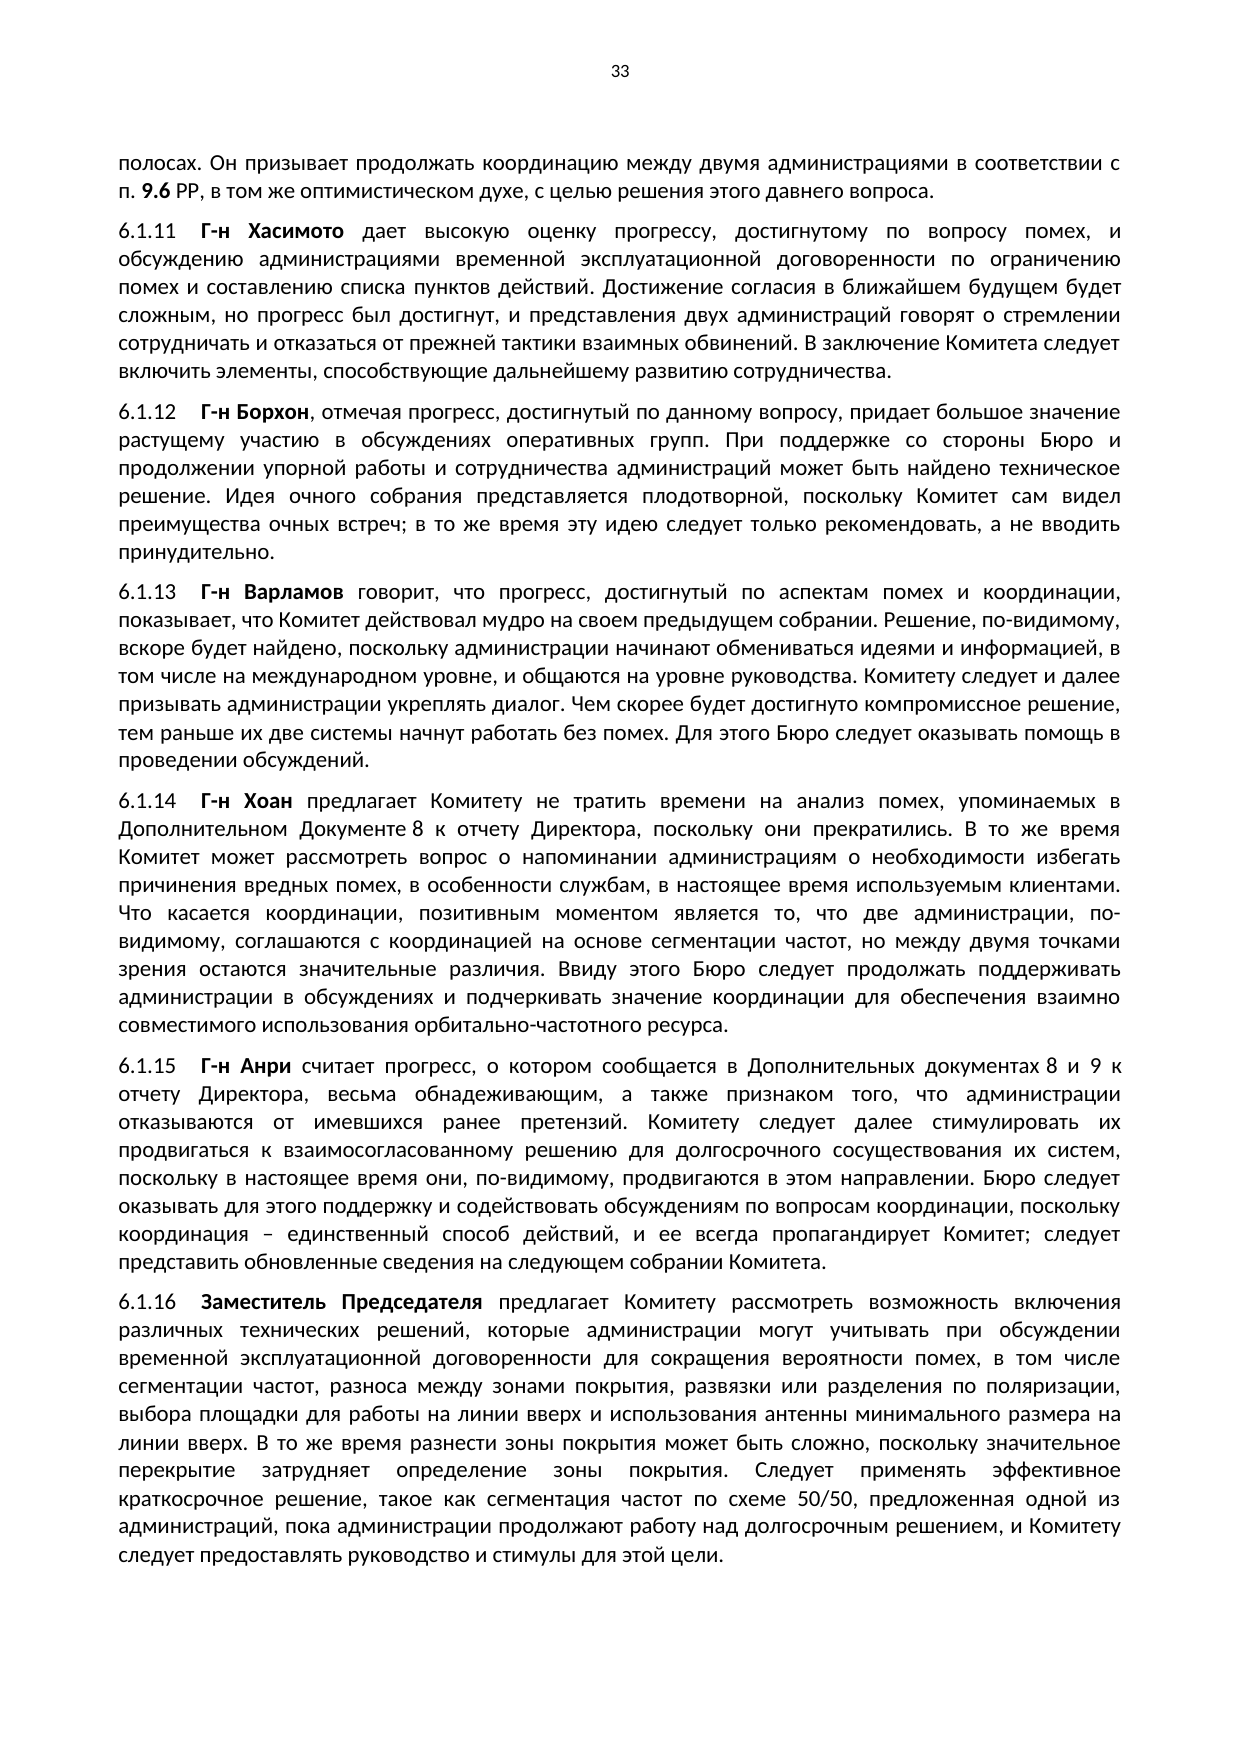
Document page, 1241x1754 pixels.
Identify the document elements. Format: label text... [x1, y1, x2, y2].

text 6.1.12 Г-н Борхон, отмечая прогресс, достигнутый по данному вопросу, придает большое значение растущему участию в обсуждениях оперативных групп. При поддержке со стороны Бюро и продолжении упорной работы и сотрудничества администраций может быть найдено техническое решение. Идея очного собрания представляется плодотворной, поскольку Комитет сам видел преимущества очных встреч; в то же время эту идею следует только рекомендовать, а не вводить принудительно. [118, 397, 1122, 565]
text 6.1.11 Г-н Хасимото дает высокую оценку прогрессу, достигнутому по вопросу помех, и обсуждению администрациями временной эксплуатационной договоренности по ограничению помех и составлению списка пунктов действий. Достижение согласия в ближайшем будущем будет сложным, но прогресс был достигнут, и представления двух администраций говорят о стремлении сотрудничать и отказаться от прежней тактики взаимных обвинений. В заключение Комитета следует включить элементы, способствующие дальнейшему развитию сотрудничества. [118, 216, 1122, 384]
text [118, 148, 1122, 204]
text 6.1.14 Г-н Хоан предлагает Комитету не тратить времени на анализ помех, упоминаемых в Дополнительном Документе 8 к отчету Директора, поскольку они прекратились. В то же время Комитет может рассмотреть вопрос о напоминании администрациям о необходимости избегать причинения вредных помех, в особенности службам, в настоящее время используемым клиентами. Что касается координации, позитивным моментом является то, что две администрации, по-видимому, соглашаются с координацией на основе сегментации частот, но между двумя точками зрения остаются значительные различия. Ввиду этого Бюро следует продолжать поддерживать администрации в обсуждениях и подчеркивать значение координации для обеспечения взаимно совместимого использования орбитально-частотного ресурса. [118, 786, 1122, 1038]
text 6.1.16 Заместитель Председателя предлагает Комитету рассмотреть возможность включения различных технических решений, которые администрации могут учитывать при обсуждении временной эксплуатационной договоренности для сокращения вероятности помех, в том числе сегментации частот, разноса между зонами покрытия, развязки или разделения по поляризации, выбора площадки для работы на линии вверх и использования антенны минимального размера на линии вверх. В то же время разнести зоны покрытия может быть сложно, поскольку значительное перекрытие затрудняет определение зоны покрытия. Следует применять эффективное краткосрочное решение, такое как сегментация частот по схеме 50/50, предложенная одной из администраций, пока администрации продолжают работу над долгосрочным решением, и Комитету следует предоставлять руководство и стимулы для этой цели. [118, 1287, 1122, 1568]
text 6.1.15 Г-н Анри считает прогресс, о котором сообщается в Дополнительных документах 8 и 9 к отчету Директора, весьма обнадеживающим, а также признаком того, что администрации отказываются от имевшихся ранее претензий. Комитету следует далее стимулировать их продвигаться к взаимосогласованному решению для долгосрочного сосуществования их систем, поскольку в настоящее время они, по-видимому, продвигаются в этом направлении. Бюро следует оказывать для этого поддержку и содействовать обсуждениям по вопросам координации, поскольку координация – единственный способ действий, и ее всегда пропагандирует Комитет; следует представить обновленные сведения на следующем собрании Комитета. [118, 1051, 1122, 1275]
text 6.1.13 Г-н Варламов говорит, что прогресс, достигнутый по аспектам помех и координации, показывает, что Комитет действовал мудро на своем предыдущем собрании. Решение, по-видимому, вскоре будет найдено, поскольку администрации начинают обмениваться идеями и информацией, в том числе на международном уровне, и общаются на уровне руководства. Комитету следует и далее призывать администрации укреплять диалог. Чем скорее будет достигнуто компромиссное решение, тем раньше их две системы начнут работать без помех. Для этого Бюро следует оказывать помощь в проведении обсуждений. [118, 577, 1122, 774]
